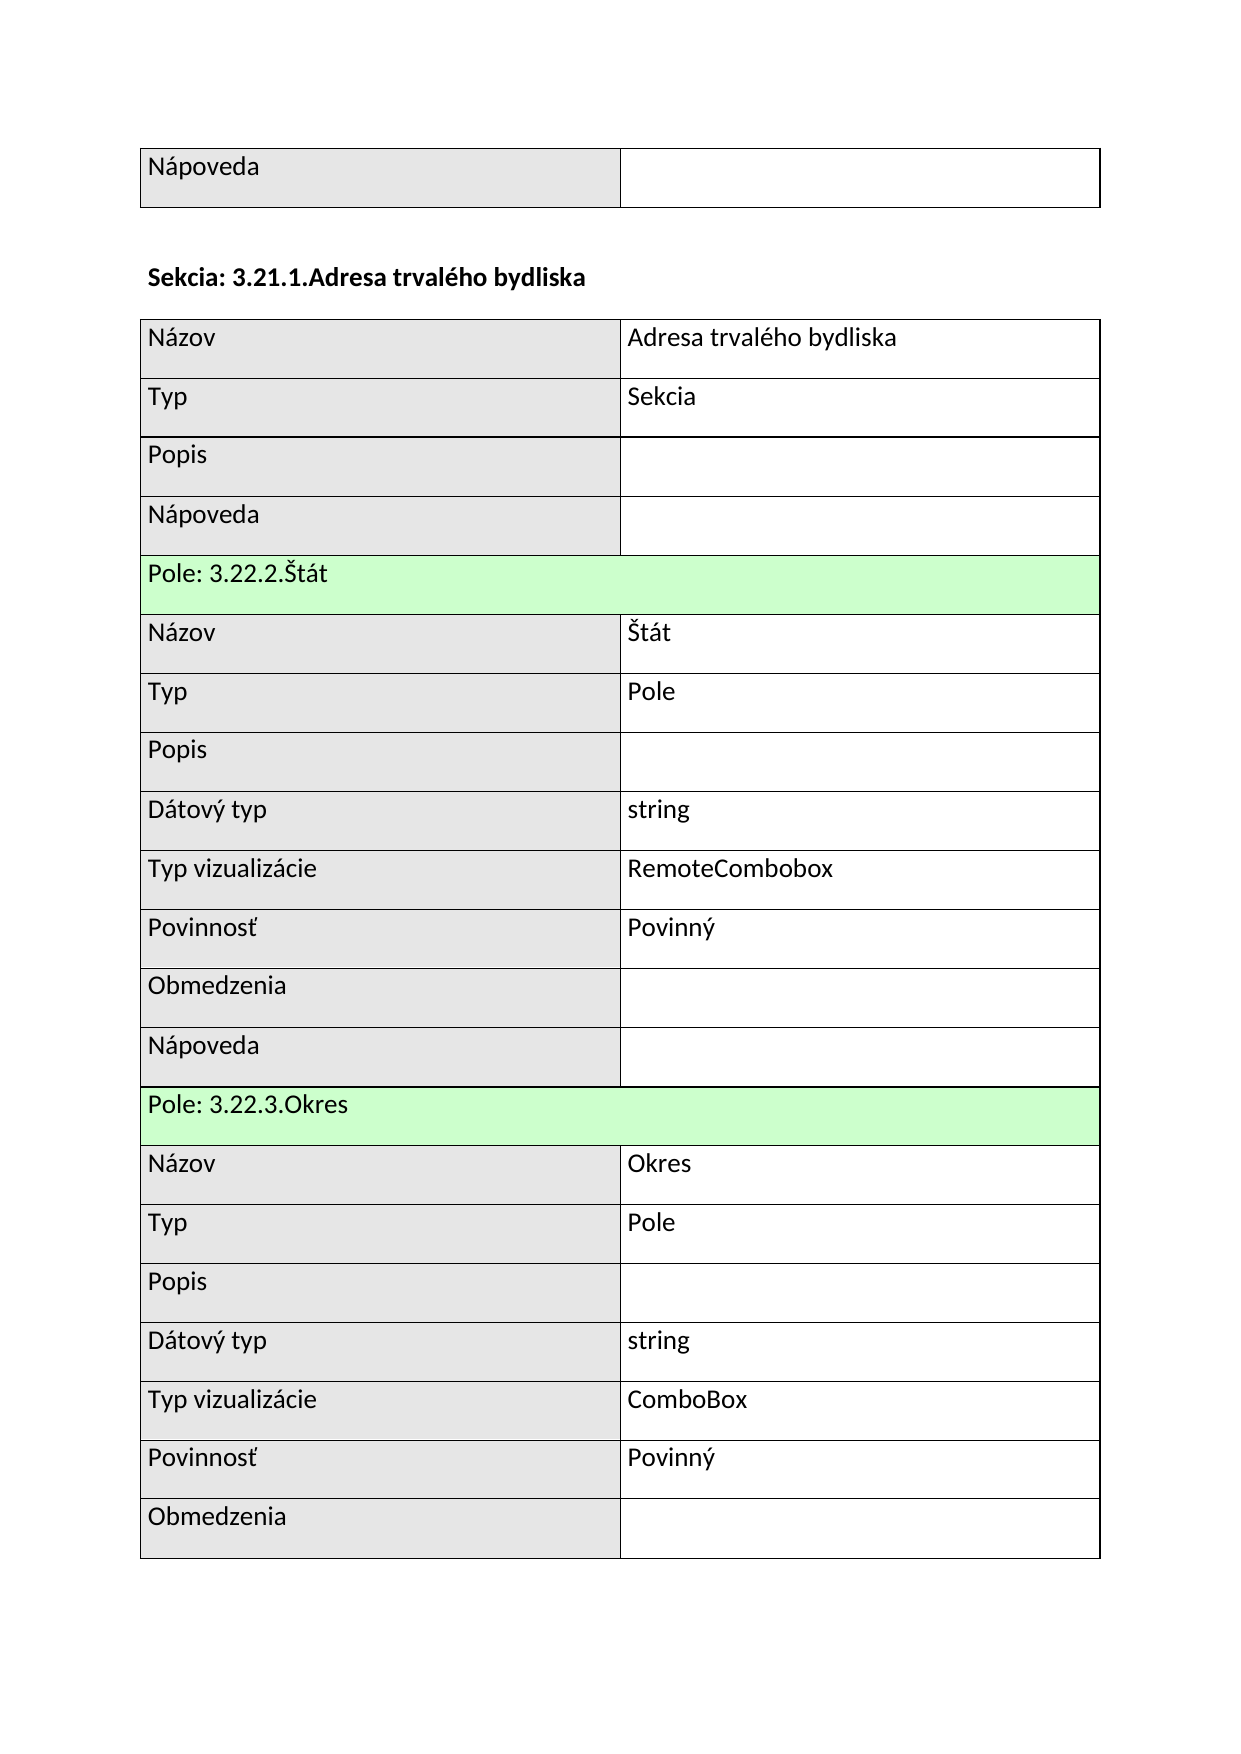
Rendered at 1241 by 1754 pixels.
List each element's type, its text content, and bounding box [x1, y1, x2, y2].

table_cell Pole: 3.22.3.Okres [141, 1088, 1099, 1145]
table_cell RemoteCombobox [621, 851, 1099, 909]
table_cell string [621, 1323, 1099, 1381]
table_cell [621, 1264, 1099, 1322]
table_cell [621, 149, 1099, 207]
table_cell Štát [621, 615, 1099, 673]
table_header Názov [141, 320, 620, 378]
table_cell [621, 1499, 1099, 1558]
table_cell Povinnosť [141, 1441, 620, 1498]
table_cell Typ vizualizácie [141, 1382, 620, 1439]
table_header Adresa trvalého bydliska [621, 320, 1099, 378]
table_cell ComboBox [621, 1382, 1099, 1439]
table_cell [621, 733, 1099, 791]
table_cell Obmedzenia [141, 969, 620, 1027]
table_cell Popis [141, 438, 620, 496]
table_cell Povinný [621, 910, 1099, 967]
table_cell Typ [141, 674, 620, 732]
table_cell Dátový typ [141, 792, 620, 850]
table_cell [621, 438, 1099, 496]
table_cell Pole: 3.22.2.Štát [141, 556, 1099, 614]
table_cell Sekcia [621, 379, 1099, 436]
table_cell Typ [141, 1205, 620, 1263]
table_cell Nápoveda [141, 497, 620, 555]
table_cell Obmedzenia [141, 1499, 620, 1558]
table_cell Pole [621, 674, 1099, 732]
text Sekcia: 3.21.1.Adresa trvalého bydliska [148, 260, 1093, 293]
table_cell Nápoveda [141, 149, 620, 207]
table_cell Dátový typ [141, 1323, 620, 1381]
table_cell string [621, 792, 1099, 850]
table_cell Typ vizualizácie [141, 851, 620, 909]
table_cell Názov [141, 615, 620, 673]
table_cell Názov [141, 1146, 620, 1204]
table_cell [621, 1028, 1099, 1086]
table_cell Okres [621, 1146, 1099, 1204]
table_cell Pole [621, 1205, 1099, 1263]
table_cell Popis [141, 1264, 620, 1322]
table_cell Nápoveda [141, 1028, 620, 1086]
table_cell Povinnosť [141, 910, 620, 967]
table_cell [621, 969, 1099, 1027]
table_cell Typ [141, 379, 620, 436]
table_cell Povinný [621, 1441, 1099, 1498]
table_cell Popis [141, 733, 620, 791]
table_cell [621, 497, 1099, 555]
